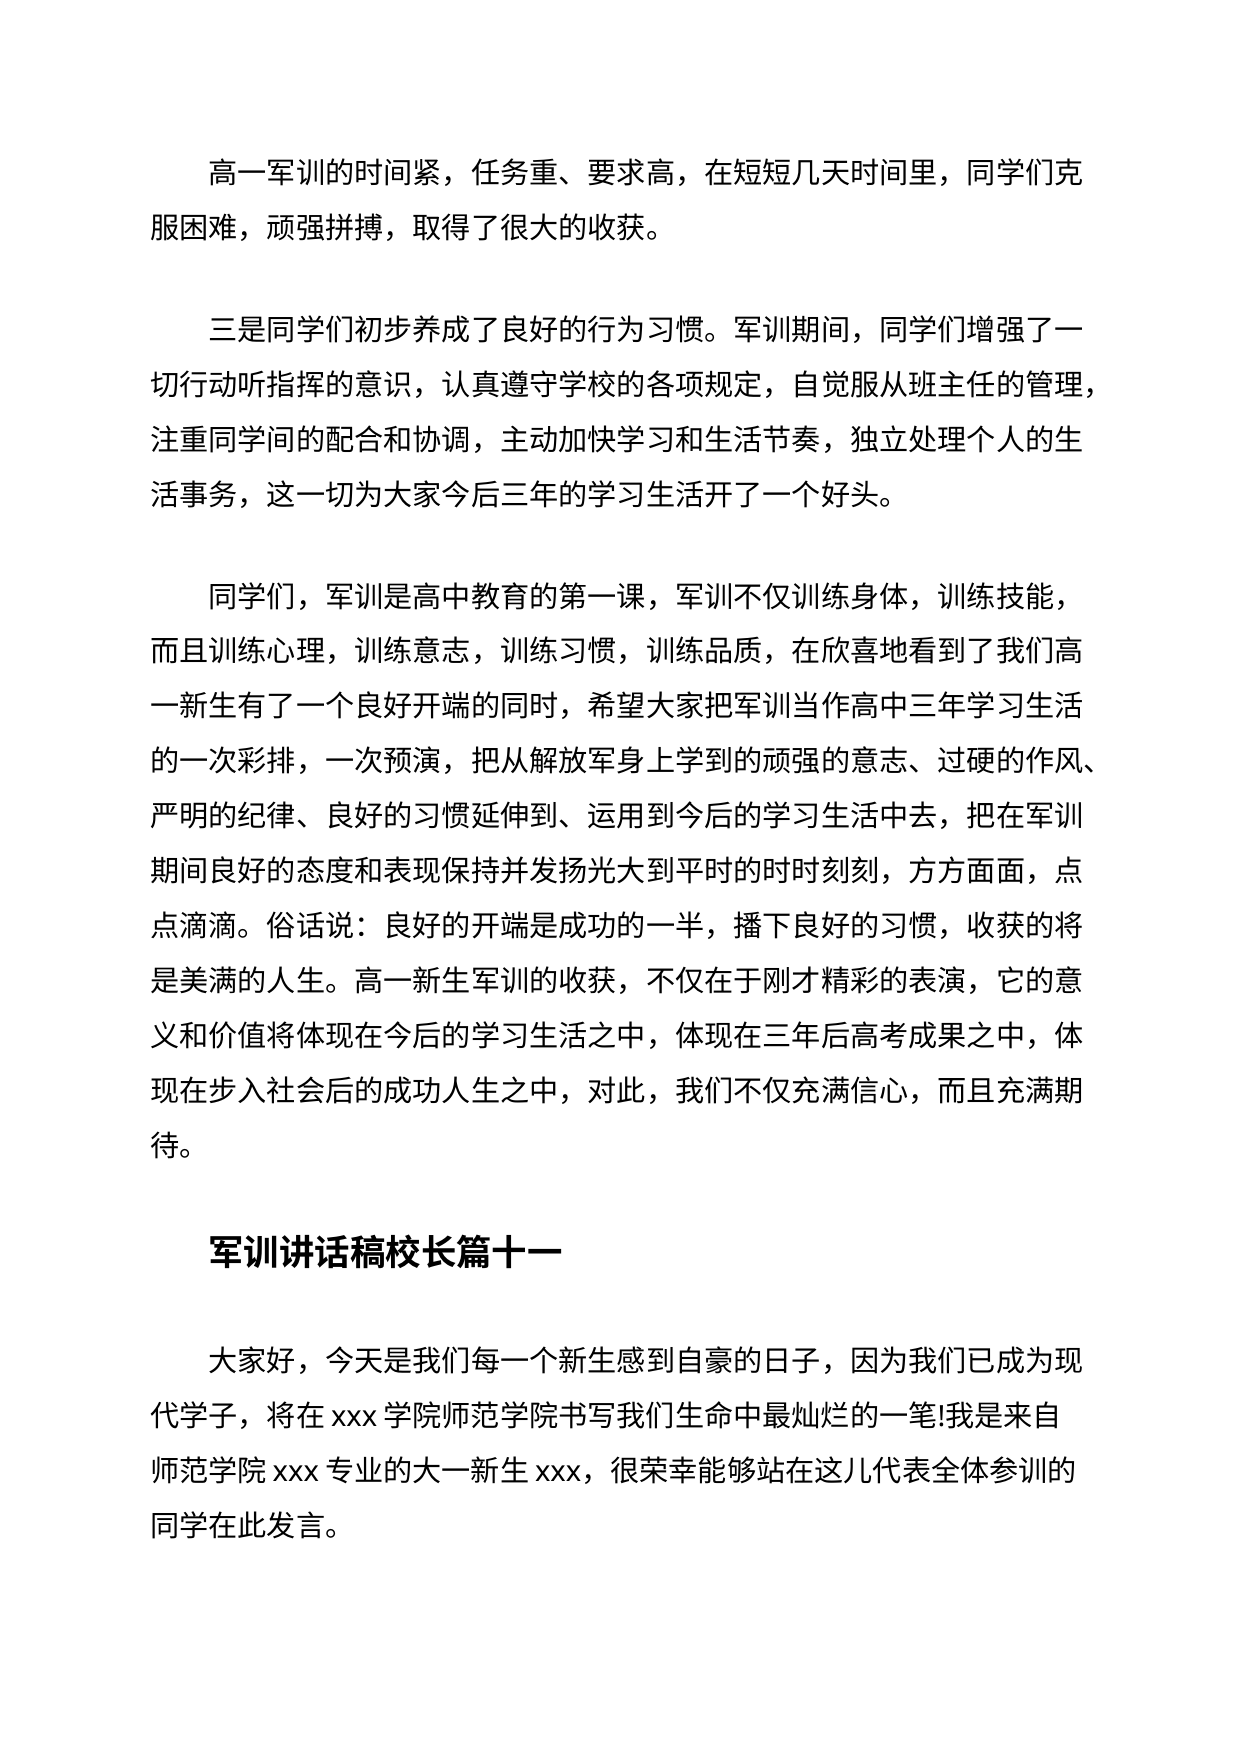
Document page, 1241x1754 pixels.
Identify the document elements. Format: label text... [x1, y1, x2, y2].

text 军训讲话稿校长篇十一 [150, 1224, 1090, 1275]
text 大家好，今天是我们每一个新生感到自豪的日子，因为我们已成为现代学子，将在xxx学院师范学院书写我们生命中最灿烂的一笔!我是来自师范学院xxx专业的大一新生xxx，很荣幸能够站在这儿代表全体参训的同学在此发言。 [150, 1337, 1090, 1544]
text 同学们，军训是高中教育的第一课，军训不仅训练身体，训练技能，而且训练心理，训练意志，训练习惯，训练品质，在欣喜地看到了我们高一新生有了一个良好开端的同时，希望大家把军训当作高中三年学习生活的一次彩排，一次预演，把从解放军身上学到的顽强的意志、过硬的作风、严明的纪律、良好的习惯延伸到、运用到今后的学习生活中去，把在军训期间良好的态度和表现保持并发扬光大到平时的时时刻刻，方方面面，点点滴滴。俗话说：良好的开端是成功的一半，播下良好的习惯，收获的将是美满的人生。高一新生军训的收获，不仅在于刚才精彩的表演，它的意义和价值将体现在今后的学习生活之中，体现在三年后高考成果之中，体现在步入社会后的成功人生之中，对此，我们不仅充满信心，而且充满期待。 [150, 573, 1090, 1164]
text 高一军训的时间紧，任务重、要求高，在短短几天时间里，同学们克服困难，顽强拼搏，取得了很大的收获。 [150, 150, 1090, 247]
text 三是同学们初步养成了良好的行为习惯。军训期间，同学们增强了一切行动听指挥的意识，认真遵守学校的各项规定，自觉服从班主任的管理，注重同学间的配合和协调，主动加快学习和生活节奏，独立处理个人的生活事务，这一切为大家今后三年的学习生活开了一个好头。 [150, 307, 1090, 514]
